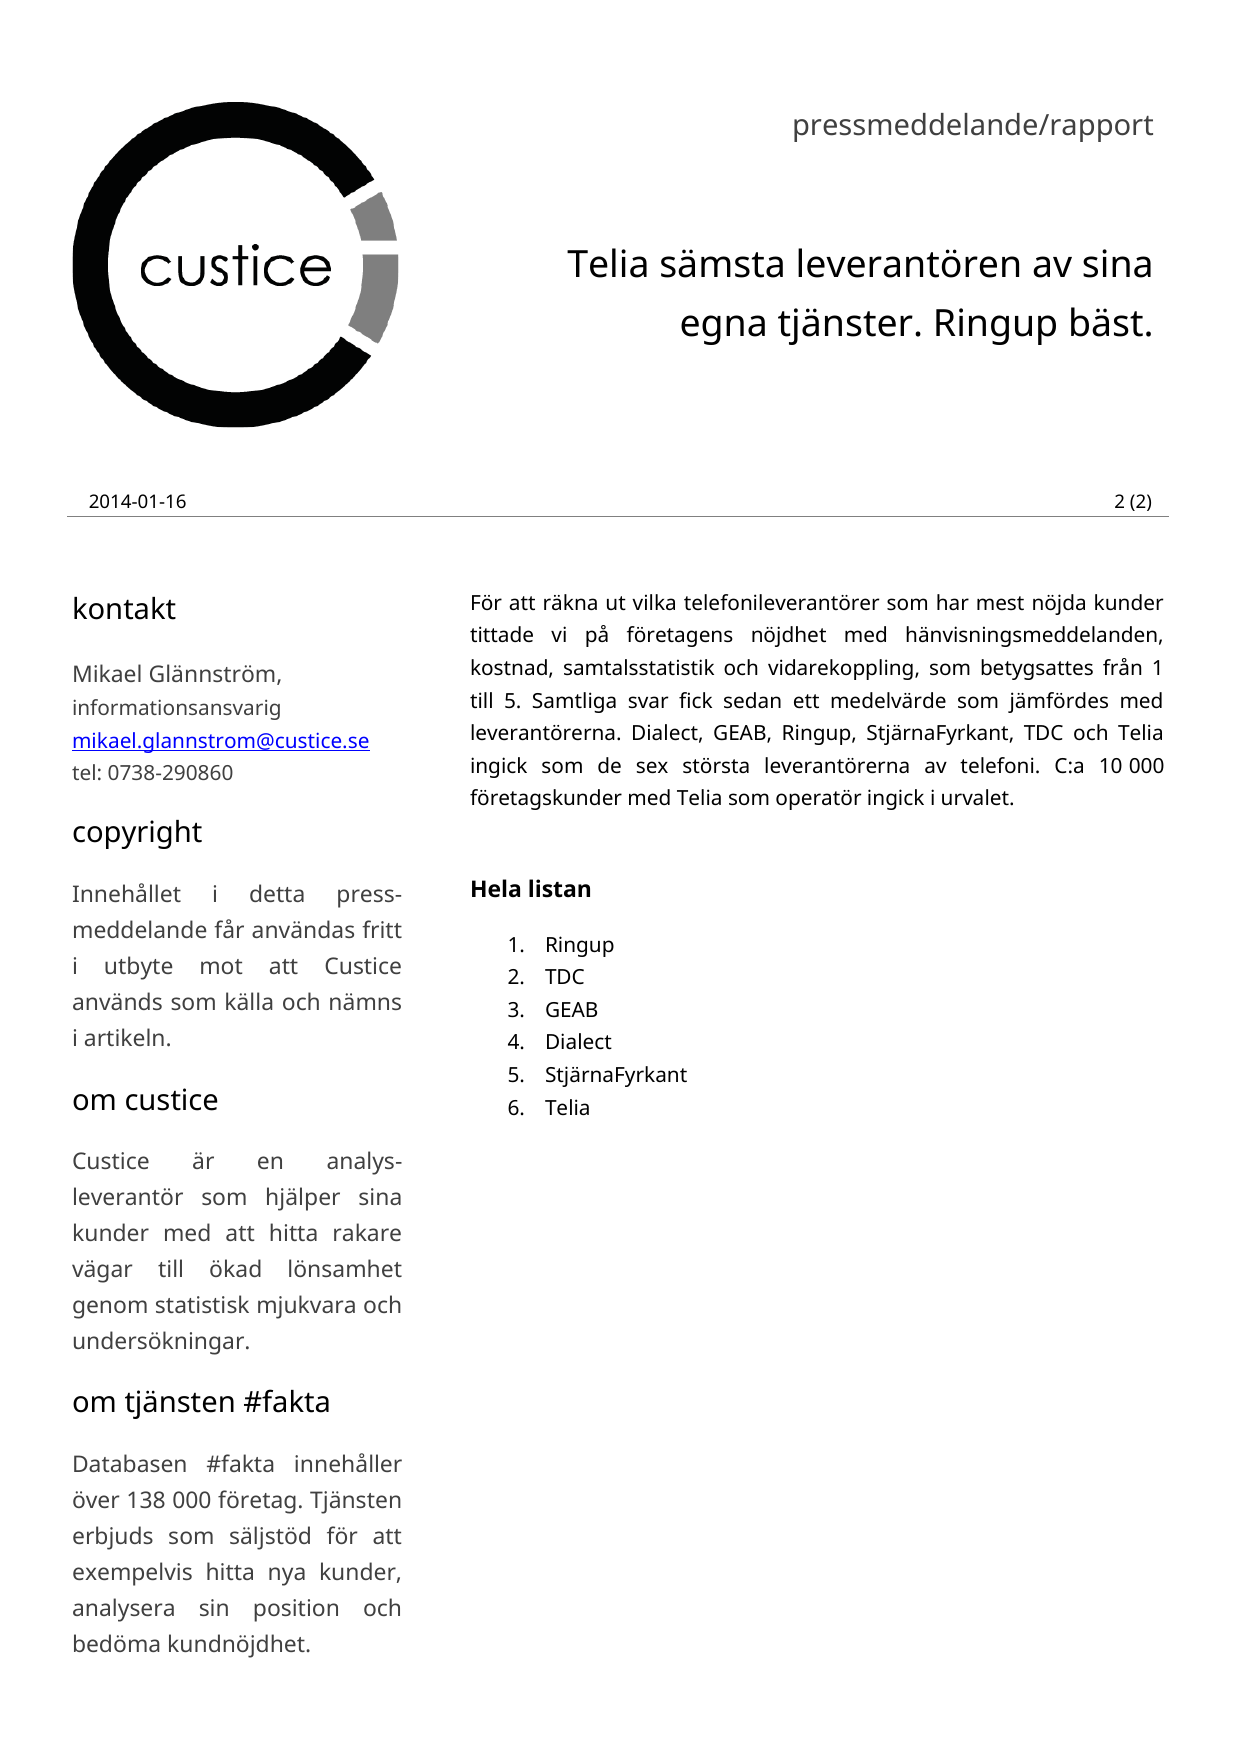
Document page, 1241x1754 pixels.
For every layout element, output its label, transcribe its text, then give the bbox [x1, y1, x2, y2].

text 2014-01-16 2 (2) [88, 488, 1152, 514]
picture [67, 96, 404, 433]
